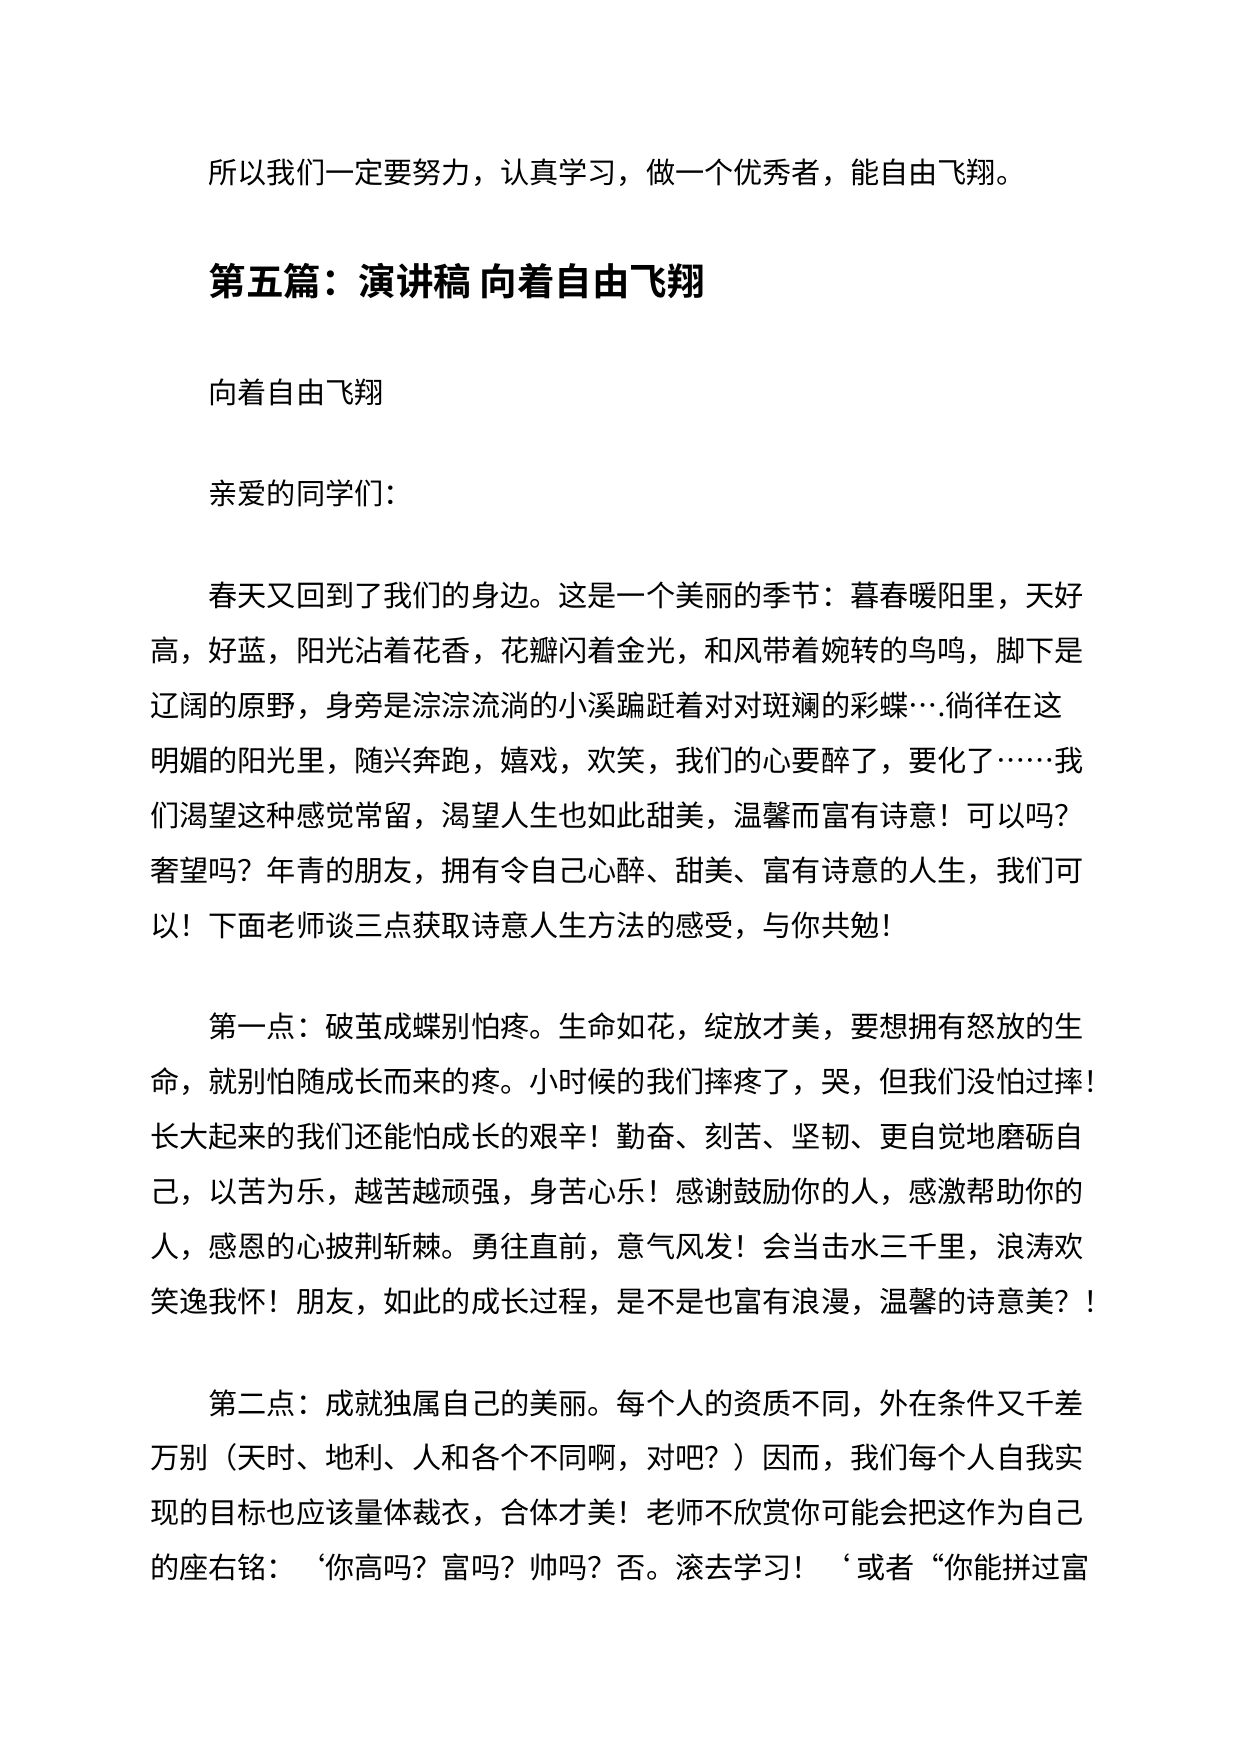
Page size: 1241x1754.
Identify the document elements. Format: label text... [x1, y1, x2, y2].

text 春天又回到了我们的身边。这是一个美丽的季节：暮春暖阳里，天好高，好蓝，阳光沾着花香，花瓣闪着金光，和风带着婉转的鸟鸣，脚下是辽阔的原野，身旁是淙淙流淌的小溪蹁跹着对对斑斓的彩蝶….徜徉在这明媚的阳光里，随兴奔跑，嬉戏，欢笑，我们的心要醉了，要化了……我们渴望这种感觉常留，渴望人生也如此甜美，温馨而富有诗意！可以吗？奢望吗？年青的朋友，拥有令自己心醉、甜美、富有诗意的人生，我们可以！下面老师谈三点获取诗意人生方法的感受，与你共勉！ [150, 573, 1090, 944]
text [150, 1380, 1090, 1587]
text 亲爱的同学们： [150, 471, 1090, 513]
text 所以我们一定要努力，认真学习，做一个优秀者，能自由飞翔。 [150, 150, 1090, 192]
text 第五篇：演讲稿 向着自由飞翔 [150, 252, 1090, 306]
text 向着自由飞翔 [150, 369, 1090, 411]
text 第一点：破茧成蝶别怕疼。生命如花，绽放才美，要想拥有怒放的生命，就别怕随成长而来的疼。小时候的我们摔疼了，哭，但我们没怕过摔！长大起来的我们还能怕成长的艰辛！勤奋、刻苦、坚韧、更自觉地磨砺自己，以苦为乐，越苦越顽强，身苦心乐！感谢鼓励你的人，感激帮助你的人，感恩的心披荆斩棘。勇往直前，意气风发！会当击水三千里，浪涛欢笑逸我怀！朋友，如此的成长过程，是不是也富有浪漫，温馨的诗意美？！ [150, 1004, 1090, 1321]
